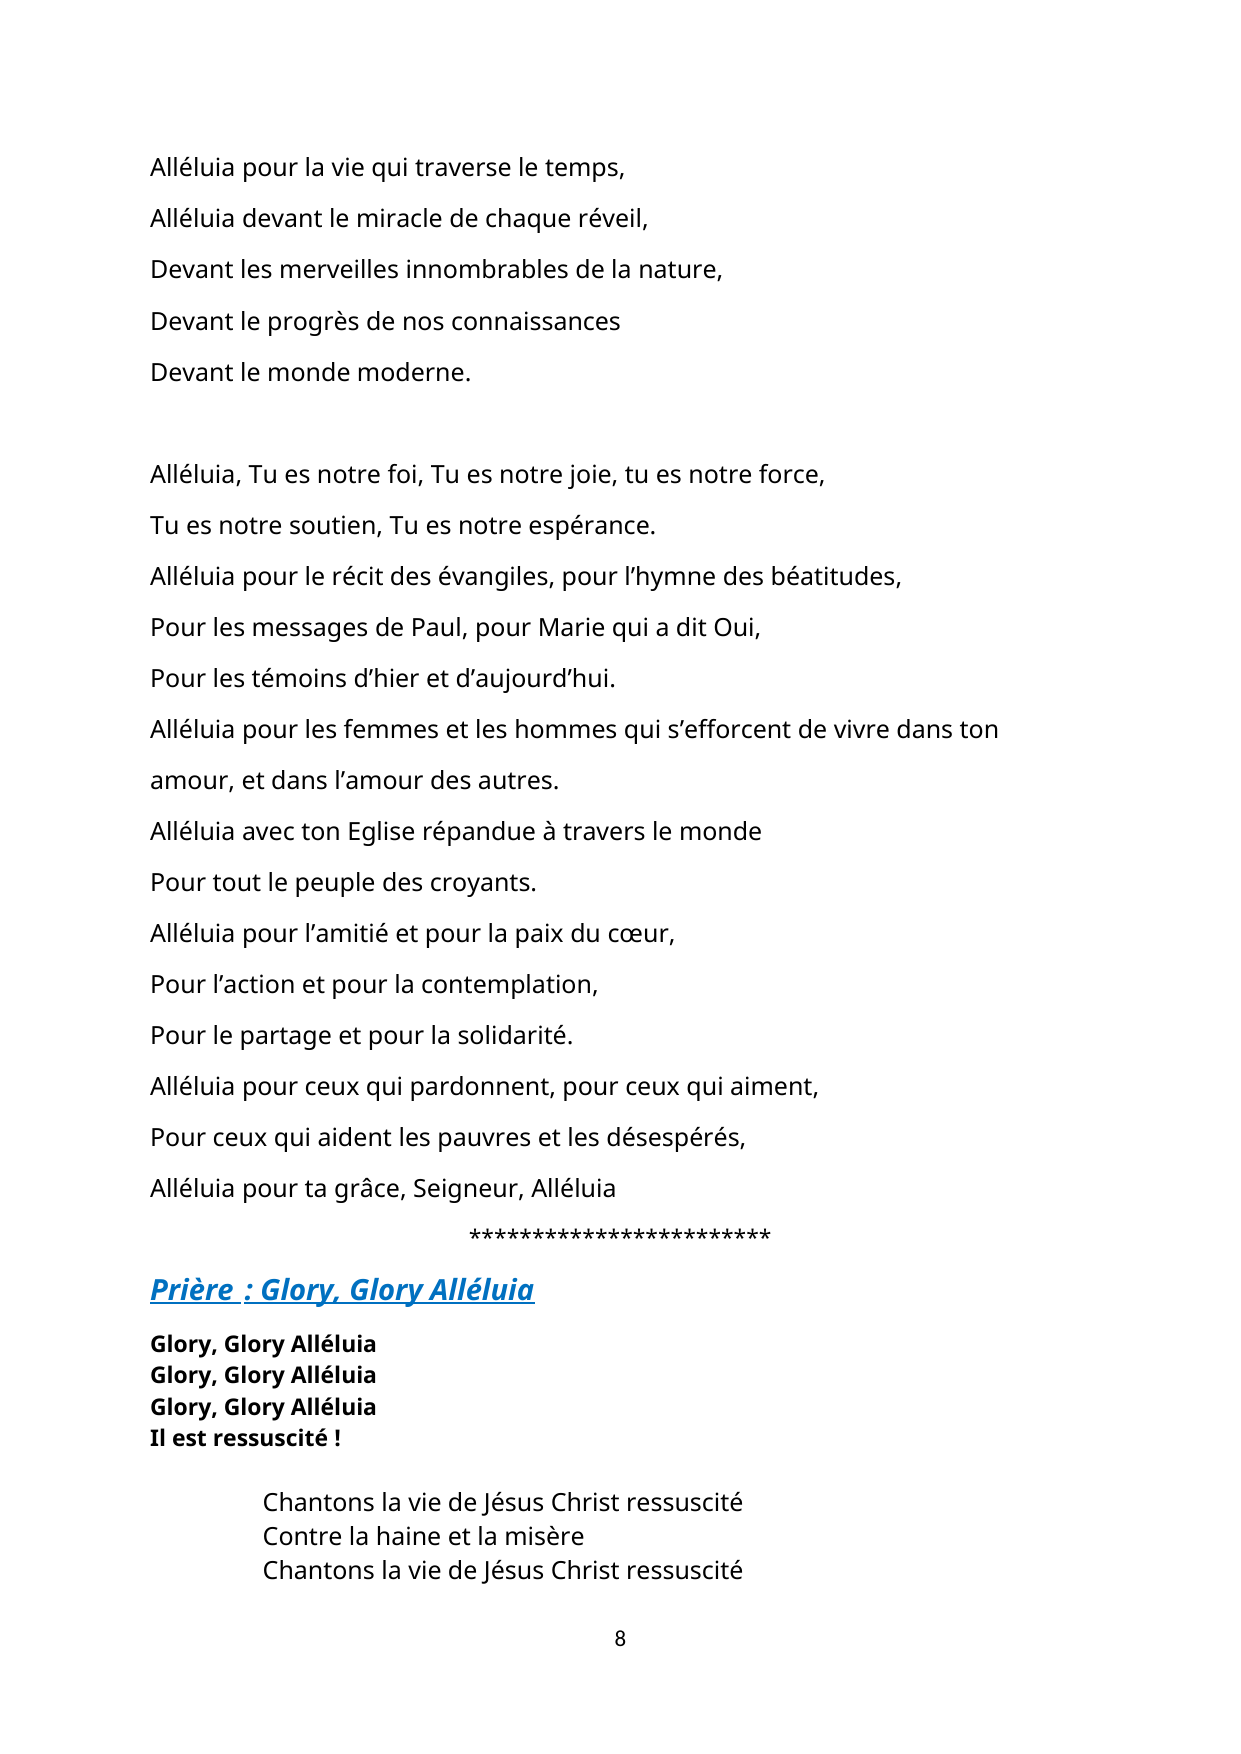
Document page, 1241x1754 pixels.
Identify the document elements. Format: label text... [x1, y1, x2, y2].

text Alléluia pour la vie qui traverse le temps, [150, 150, 1090, 184]
text Alléluia avec ton Eglise répandue à travers le monde [150, 813, 1090, 848]
text Pour l’action et pour la contemplation, [150, 967, 1090, 1001]
text ************************ [150, 1222, 1090, 1253]
text Glory, Glory Alléluia [150, 1391, 1090, 1422]
text Glory, Glory Alléluia [150, 1359, 1090, 1391]
text Tu es notre soutien, Tu es notre espérance. [150, 507, 1090, 541]
text Alléluia pour le récit des évangiles, pour l’hymne des béatitudes, [150, 558, 1090, 592]
text Devant le progrès de nos connaissances [150, 303, 1090, 337]
text Prière : Glory, Glory Alléluia [150, 1269, 1090, 1308]
text Alléluia pour les femmes et les hommes qui s’efforcent de vivre dans ton amour, et dans l’amour des autres. [150, 711, 1090, 797]
text Devant les merveilles innombrables de la nature, [150, 252, 1090, 286]
text Pour tout le peuple des croyants. [150, 864, 1090, 899]
text Pour le partage et pour la solidarité. [150, 1018, 1090, 1052]
text Alléluia devant le miracle de chaque réveil, [150, 201, 1090, 235]
text Glory, Glory Alléluia [150, 1328, 1090, 1359]
text Alléluia pour ta grâce, Seigneur, Alléluia [150, 1171, 1090, 1205]
text Alléluia pour l’amitié et pour la paix du cœur, [150, 916, 1090, 950]
list Contre la haine et la misère [262, 1518, 1090, 1553]
text Pour les témoins d’hier et d’aujourd’hui. [150, 660, 1090, 694]
text Alléluia pour ceux qui pardonnent, pour ceux qui aiment, [150, 1069, 1090, 1103]
text Pour ceux qui aident les pauvres et les désespérés, [150, 1120, 1090, 1154]
list Chantons la vie de Jésus Christ ressuscité [262, 1553, 1090, 1587]
list Chantons la vie de Jésus Christ ressuscité [262, 1484, 1090, 1518]
text Alléluia, Tu es notre foi, Tu es notre joie, tu es notre force, [150, 405, 1090, 490]
text Devant le monde moderne. [150, 354, 1090, 388]
text Il est ressuscité ! [150, 1422, 1090, 1453]
text Pour les messages de Paul, pour Marie qui a dit Oui, [150, 609, 1090, 643]
